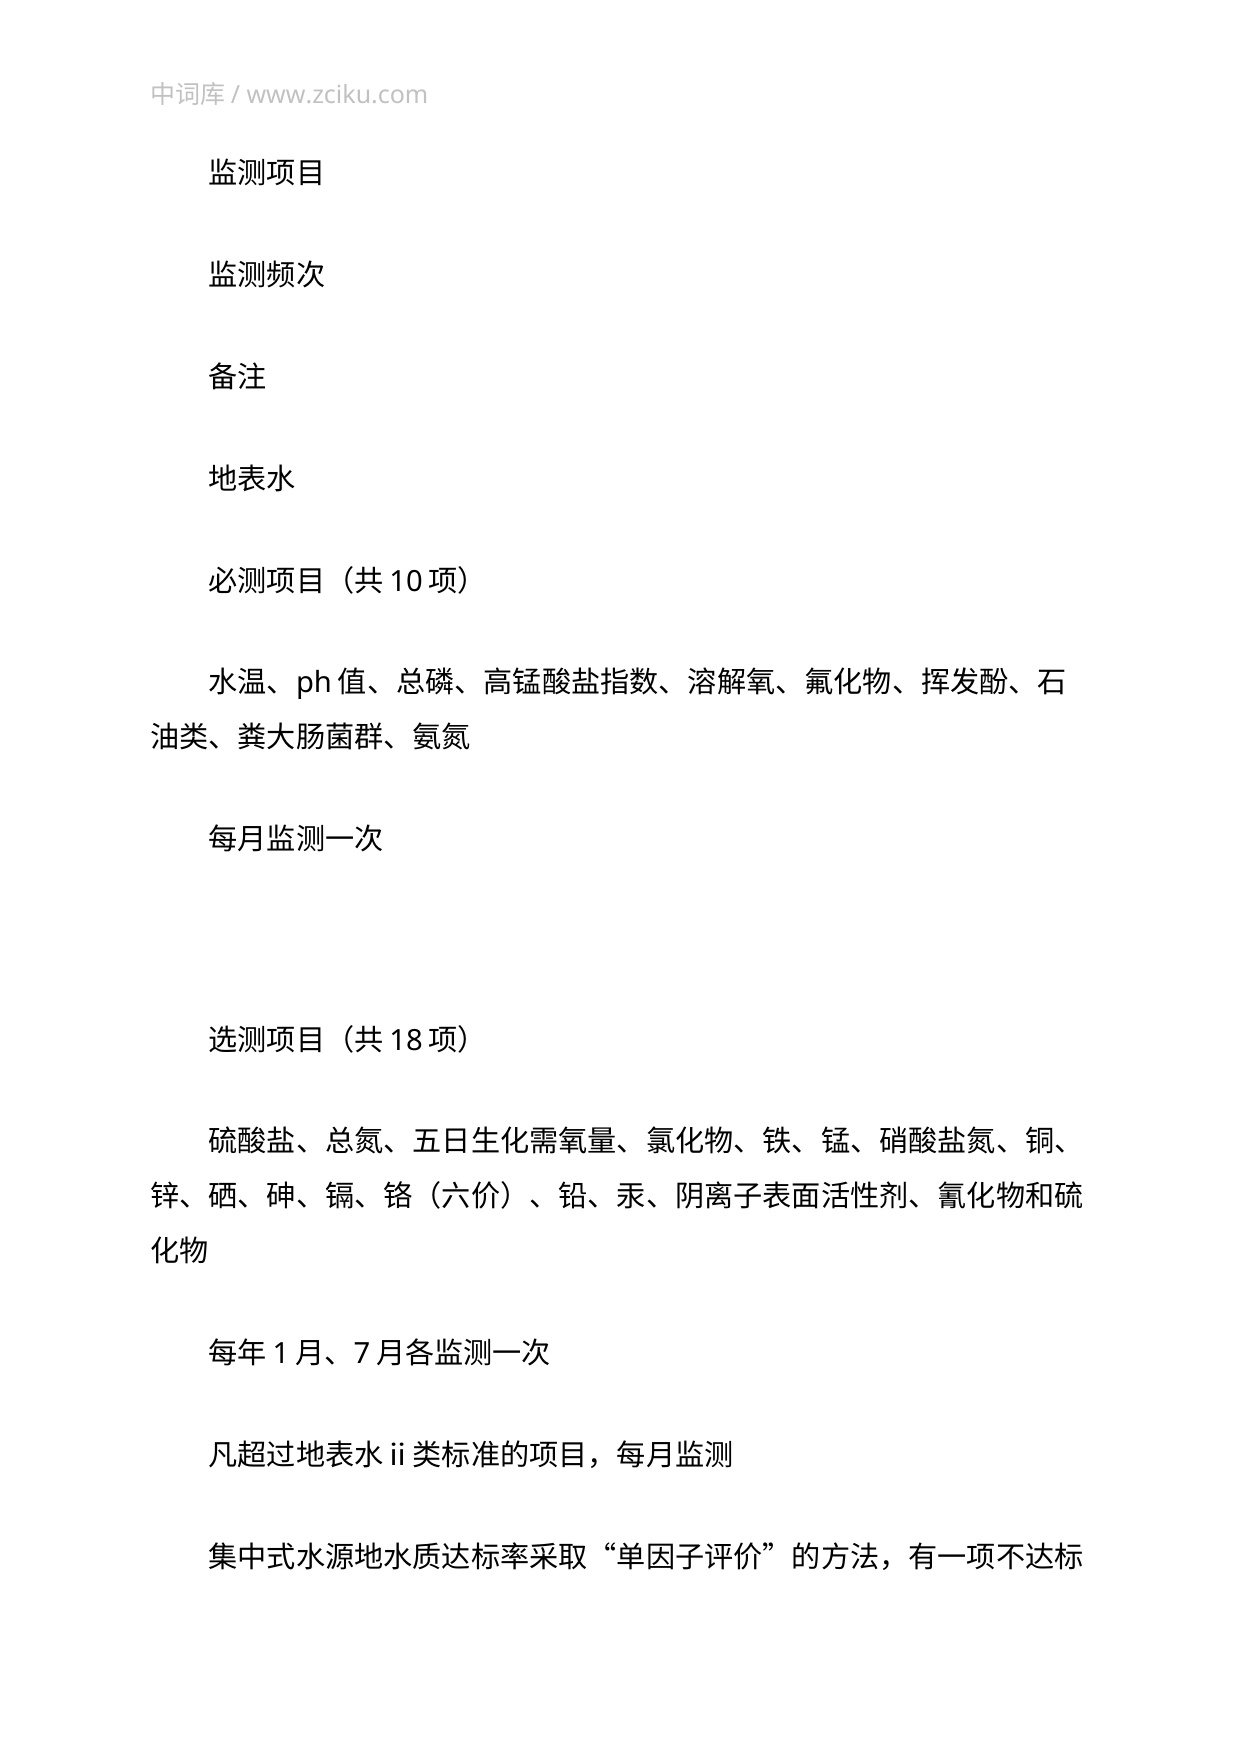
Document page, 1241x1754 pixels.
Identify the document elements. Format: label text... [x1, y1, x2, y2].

text 地表水 [150, 455, 1090, 498]
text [150, 1533, 1090, 1576]
text 每年1月、7月各监测一次 [150, 1329, 1090, 1372]
text 备注 [150, 353, 1090, 396]
text 凡超过地表水ⅱ类标准的项目，每月监测 [150, 1432, 1090, 1474]
text 每月监测一次 [150, 816, 1090, 858]
text 水温、ph值、总磷、高锰酸盐指数、溶解氧、氟化物、挥发酚、石油类、粪大肠菌群、氨氮 [150, 659, 1090, 756]
text 硫酸盐、总氮、五日生化需氧量、氯化物、铁、锰、硝酸盐氮、铜、锌、硒、砷、镉、铬（六价）、铅、汞、阴离子表面活性剂、氰化物和硫化物 [150, 1118, 1090, 1270]
text 监测项目 [150, 150, 1090, 192]
text 选测项目（共18项） [150, 1016, 1090, 1058]
text 必测项目（共10项） [150, 557, 1090, 599]
text 监测频次 [150, 252, 1090, 294]
